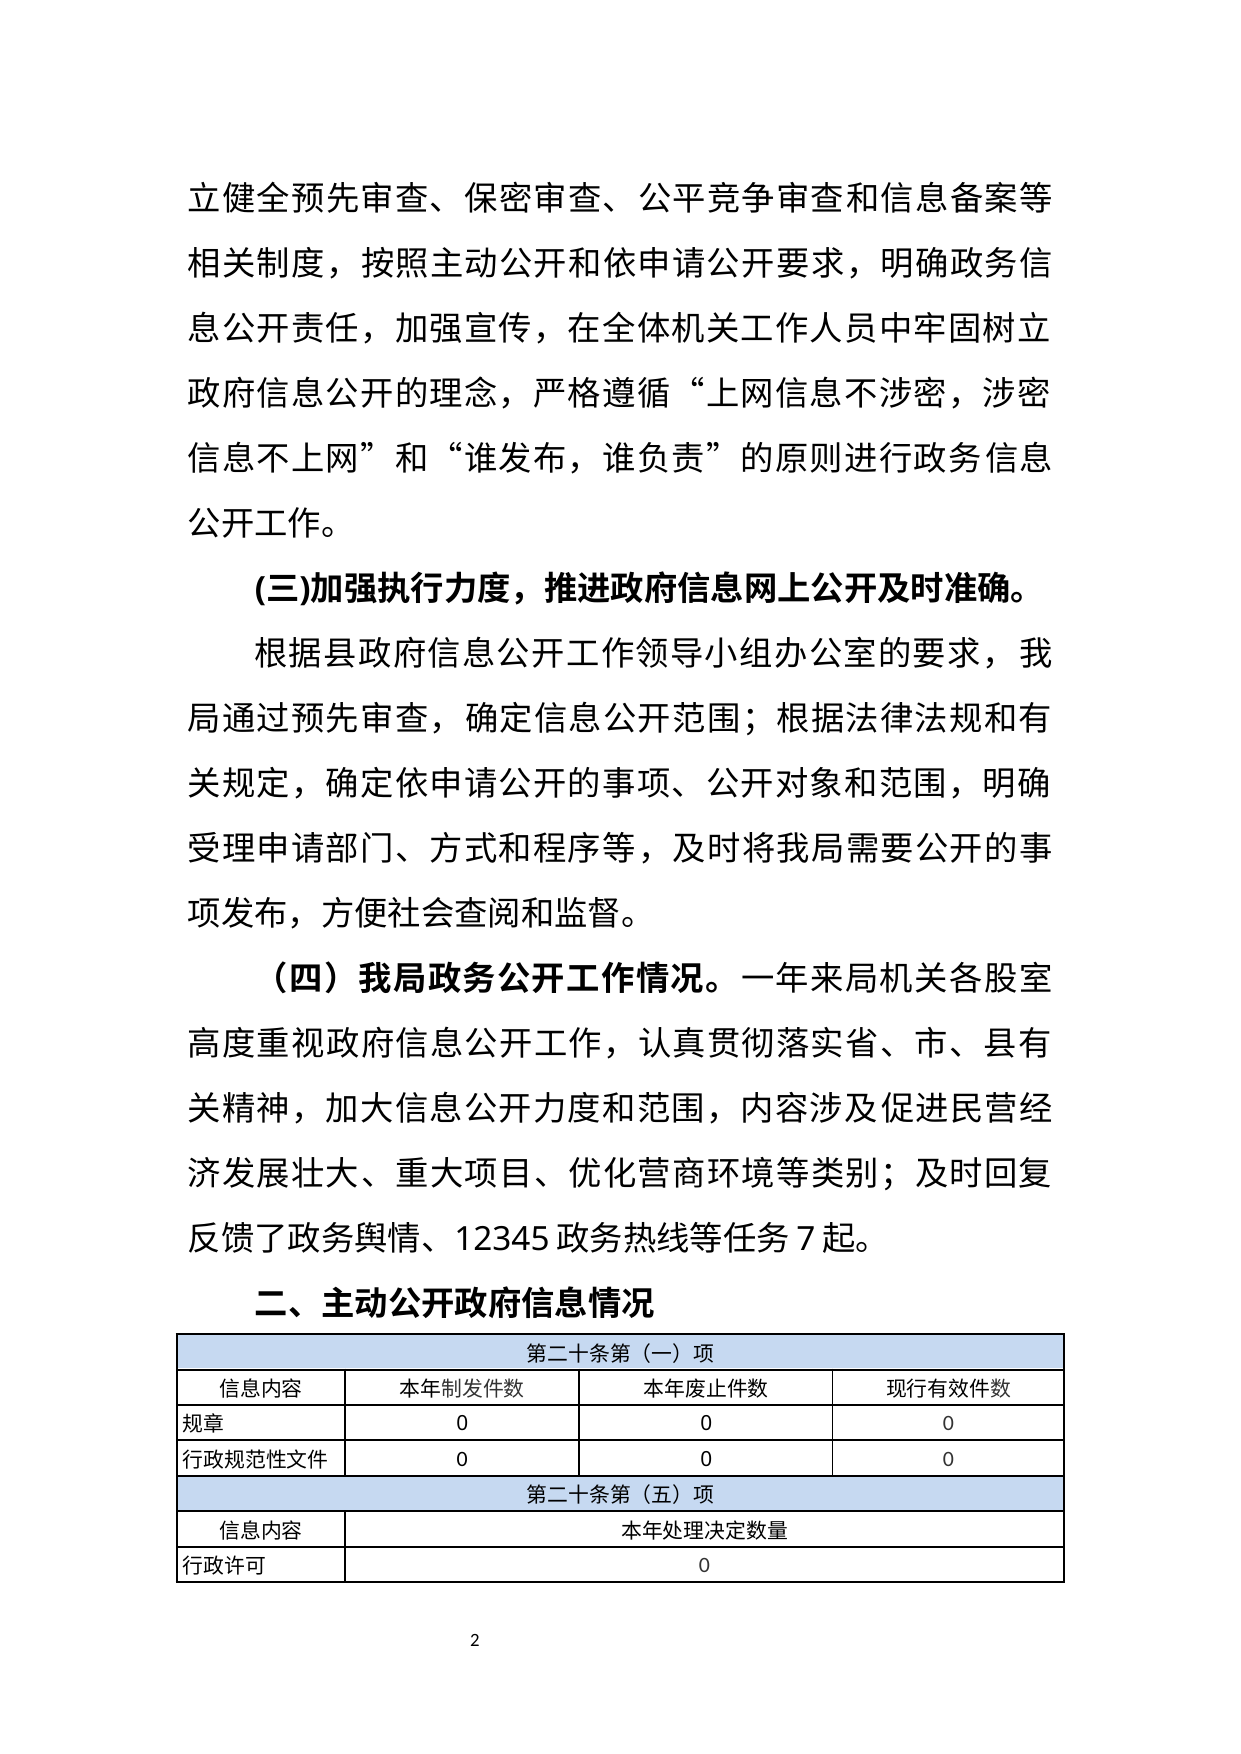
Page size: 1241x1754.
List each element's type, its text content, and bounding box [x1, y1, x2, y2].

table_cell 第二十条第（五）项 [178, 1477, 1063, 1510]
table_cell 0 [346, 1548, 1063, 1581]
table_cell 行政许可 [178, 1548, 344, 1581]
table_cell 信息内容 [178, 1512, 344, 1546]
list 主动公开政府信息情况 [187, 1268, 1053, 1333]
list (三)加强执行力度，推进政府信息网上公开及时准确。 [187, 553, 1053, 618]
table_cell 本年处理决定数量 [346, 1512, 1063, 1546]
table_cell 0 [580, 1441, 832, 1475]
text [187, 163, 1053, 553]
table_cell 信息内容 [178, 1371, 344, 1404]
table_cell 本年废止件数 [580, 1371, 832, 1404]
table_cell 规章 [178, 1406, 344, 1439]
table_header 第二十条第（一）项 [178, 1335, 1063, 1368]
table_cell 0 [346, 1441, 578, 1475]
table_cell 本年制发件数 [346, 1371, 578, 1404]
list （四）我局政务公开工作情况。一年来局机关各股室高度重视政府信息公开工作，认真贯彻落实省、市、县有关精神，加大信息公开力度和范围，内容涉及促进民营经济发展壮大、重大项目、优化营商环境等类别；及时回复反馈了政务舆情、12345政务热线等任务7起。 [187, 943, 1053, 1268]
text 根据县政府信息公开工作领导小组办公室的要求，我局通过预先审查，确定信息公开范围；根据法律法规和有关规定，确定依申请公开的事项、公开对象和范围，明确受理申请部门、方式和程序等，及时将我局需要公开的事项发布，方便社会查阅和监督。 [187, 618, 1053, 943]
table_cell 0 [833, 1406, 1063, 1439]
table_cell 0 [833, 1441, 1063, 1475]
table_cell 现行有效件数 [833, 1371, 1063, 1404]
table_cell 行政规范性文件 [178, 1441, 344, 1475]
table_cell 0 [580, 1406, 832, 1439]
table_cell 0 [346, 1406, 578, 1439]
